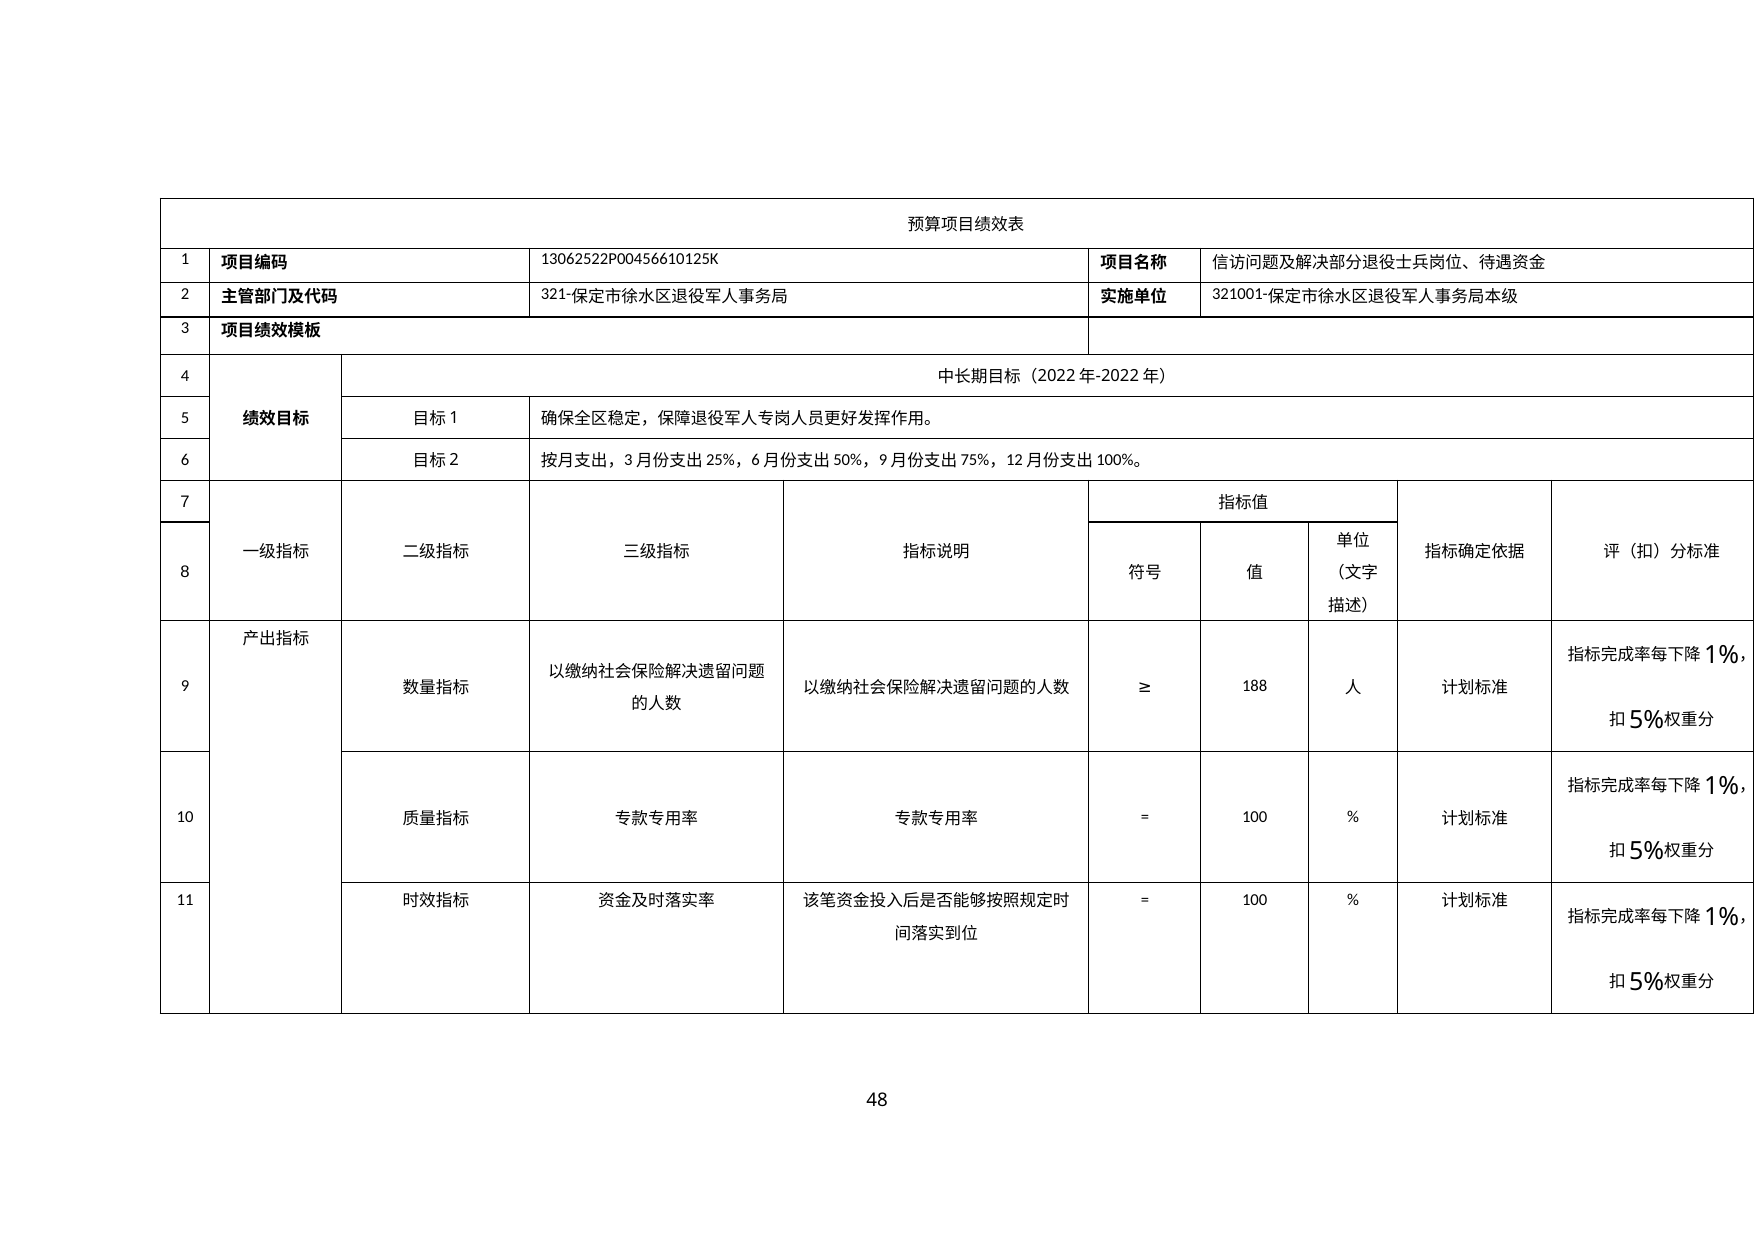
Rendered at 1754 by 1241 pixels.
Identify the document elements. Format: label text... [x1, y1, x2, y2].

table_cell 人 [1309, 621, 1397, 751]
table_cell 项目编码 [210, 249, 529, 282]
table_cell 指标完成率每下降1%，扣5%权重分 [1552, 621, 1753, 751]
table_cell = [1089, 752, 1200, 882]
table_cell 计划标准 [1398, 752, 1551, 882]
table_cell 该笔资金投入后是否能够按照规定时间落实到位 [784, 883, 1088, 1013]
table_cell % [1309, 752, 1397, 882]
table_cell 目标1 [342, 397, 529, 438]
table_cell 13062522P00456610125K [530, 249, 1088, 282]
table_cell 以缴纳社会保险解决遗留问题的人数 [784, 621, 1088, 751]
table_cell 中长期目标（2022年-2022年） [342, 355, 1753, 396]
table_cell 一级指标 [210, 481, 341, 620]
table_cell 绩效目标 [210, 355, 341, 479]
table_cell 产出指标 [210, 621, 341, 1013]
table_cell 时效指标 [342, 883, 529, 1013]
table_cell 项目名称 [1089, 249, 1200, 282]
table_cell 7 [161, 481, 209, 521]
table_cell 主管部门及代码 [210, 283, 529, 316]
table_cell 数量指标 [342, 621, 529, 751]
table_cell 单位（文字描述） [1309, 523, 1397, 620]
table_cell 三级指标 [530, 481, 783, 620]
table_cell 9 [161, 621, 209, 751]
table_cell 专款专用率 [784, 752, 1088, 882]
table_cell 11 [161, 883, 209, 1013]
table_cell 符号 [1089, 523, 1200, 620]
table_cell 二级指标 [342, 481, 529, 620]
table_cell 指标值 [1089, 481, 1397, 521]
table_cell = [1089, 883, 1200, 1013]
table_cell 质量指标 [342, 752, 529, 882]
table_cell 指标确定依据 [1398, 481, 1551, 620]
table_cell 8 [161, 523, 209, 620]
table_cell 188 [1201, 621, 1308, 751]
table_cell 5 [161, 397, 209, 438]
table_cell 3 [161, 318, 209, 354]
table_cell 计划标准 [1398, 621, 1551, 751]
table_cell 实施单位 [1089, 283, 1200, 316]
table_cell 321-保定市徐水区退役军人事务局 [530, 283, 1088, 316]
table_cell 目标2 [342, 439, 529, 479]
table_header 预算项目绩效表 [161, 199, 1753, 248]
table_cell 值 [1201, 523, 1308, 620]
table_cell 专款专用率 [530, 752, 783, 882]
table_cell 4 [161, 355, 209, 396]
table_cell 指标完成率每下降1%，扣5%权重分 [1552, 752, 1753, 882]
table_cell 6 [161, 439, 209, 479]
table_cell % [1309, 883, 1397, 1013]
table_cell 指标说明 [784, 481, 1088, 620]
table_cell 2 [161, 283, 209, 316]
table_cell 评（扣）分标准 [1552, 481, 1753, 620]
table_cell 以缴纳社会保险解决遗留问题的人数 [530, 621, 783, 751]
table_cell 100 [1201, 752, 1308, 882]
table_cell 计划标准 [1398, 883, 1551, 1013]
table_cell 321001-保定市徐水区退役军人事务局本级 [1201, 283, 1753, 316]
table_cell [1089, 318, 1753, 354]
table_cell 信访问题及解决部分退役士兵岗位、待遇资金 [1201, 249, 1753, 282]
table_cell 确保全区稳定，保障退役军人专岗人员更好发挥作用。 [530, 397, 1753, 438]
table_cell 10 [161, 752, 209, 882]
table_cell 按月支出，3月份支出25%，6月份支出50%，9月份支出75%，12月份支出100%。 [530, 439, 1753, 479]
table_cell ≥ [1089, 621, 1200, 751]
table_cell 100 [1201, 883, 1308, 1013]
table_cell 1 [161, 249, 209, 282]
table_cell 资金及时落实率 [530, 883, 783, 1013]
table_cell 指标完成率每下降1%，扣5%权重分 [1552, 883, 1753, 1013]
table_cell 项目绩效模板 [210, 318, 1088, 354]
